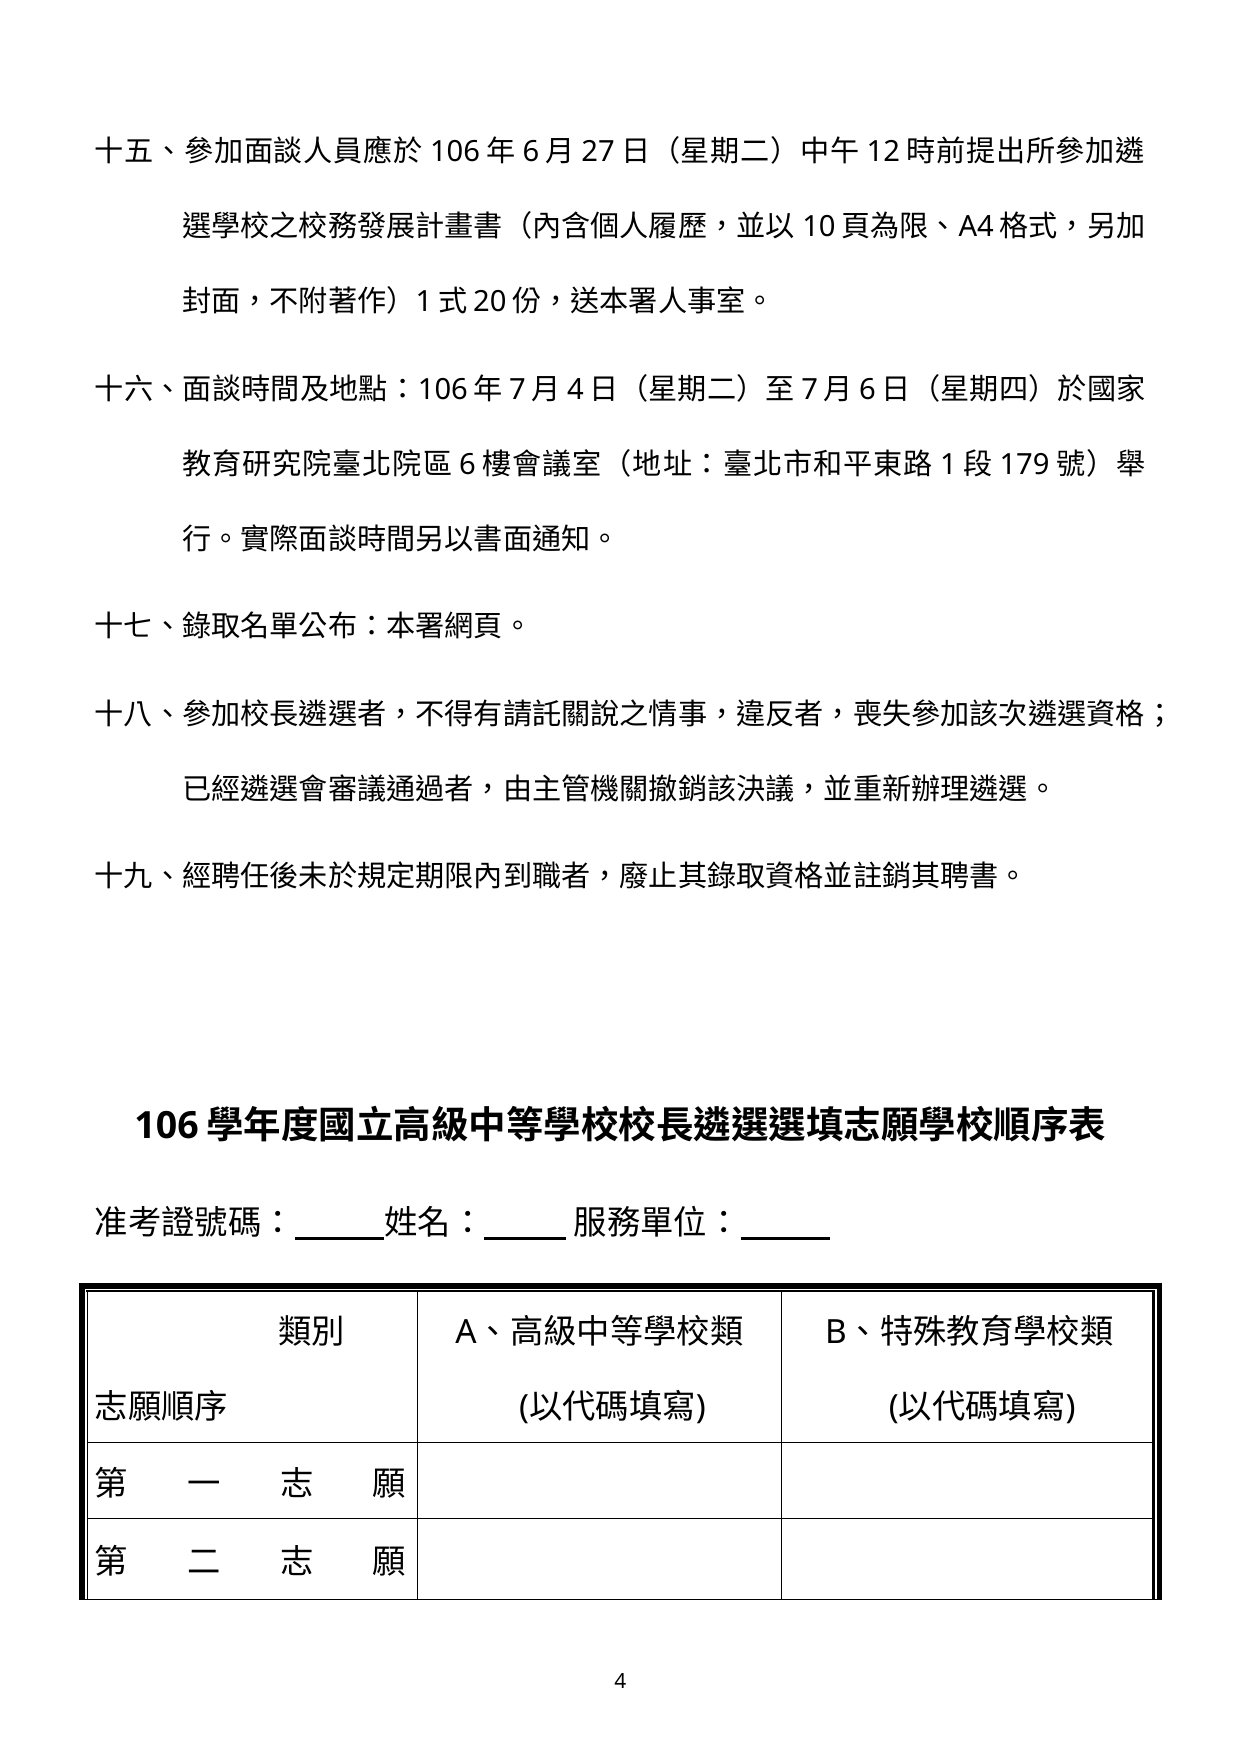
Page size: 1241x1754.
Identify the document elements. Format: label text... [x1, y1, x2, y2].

table_cell [418, 1443, 781, 1518]
table_cell 第一志願 [88, 1443, 417, 1518]
table_header B、特殊教育學校類 (以代碼填寫) [782, 1292, 1152, 1442]
table_cell [418, 1519, 781, 1599]
table_header A、高級中等學校類 (以代碼填寫) [418, 1292, 781, 1442]
text 十六、面談時間及地點：106年7月4日（星期二）至7月6日（星期四）於國家教育研究院臺北院區6樓會議室（地址：臺北市和平東路1段179號）舉行。實際面談時間另以書面通知。 [94, 349, 1146, 574]
text 十八、參加校長遴選者，不得有請託關說之情事，違反者，喪失參加該次遴選資格；已經遴選會審議通過者，由主管機關撤銷該決議，並重新辦理遴選。 [94, 674, 1146, 824]
text 十七、錄取名單公布：本署網頁。 [94, 587, 1146, 662]
text 106學年度國立高級中等學校校長遴選選填志願學校順序表 [94, 1084, 1146, 1159]
table_header 類別 志願順序 [88, 1292, 417, 1442]
text 准考證號碼： 姓名： 服務單位： [94, 1182, 1146, 1257]
table_cell 第二志願 [88, 1519, 417, 1599]
text 十九、經聘任後未於規定期限內到職者，廢止其錄取資格並註銷其聘書。 [94, 837, 1146, 912]
text 十五、參加面談人員應於106年6月27日（星期二）中午12時前提出所參加遴選學校之校務發展計畫書（內含個人履歷，並以10頁為限、A4格式，另加封面，不附著作）1式20份，送本署人事室。 [94, 112, 1146, 337]
table_cell [782, 1443, 1152, 1518]
table_cell [782, 1519, 1152, 1599]
